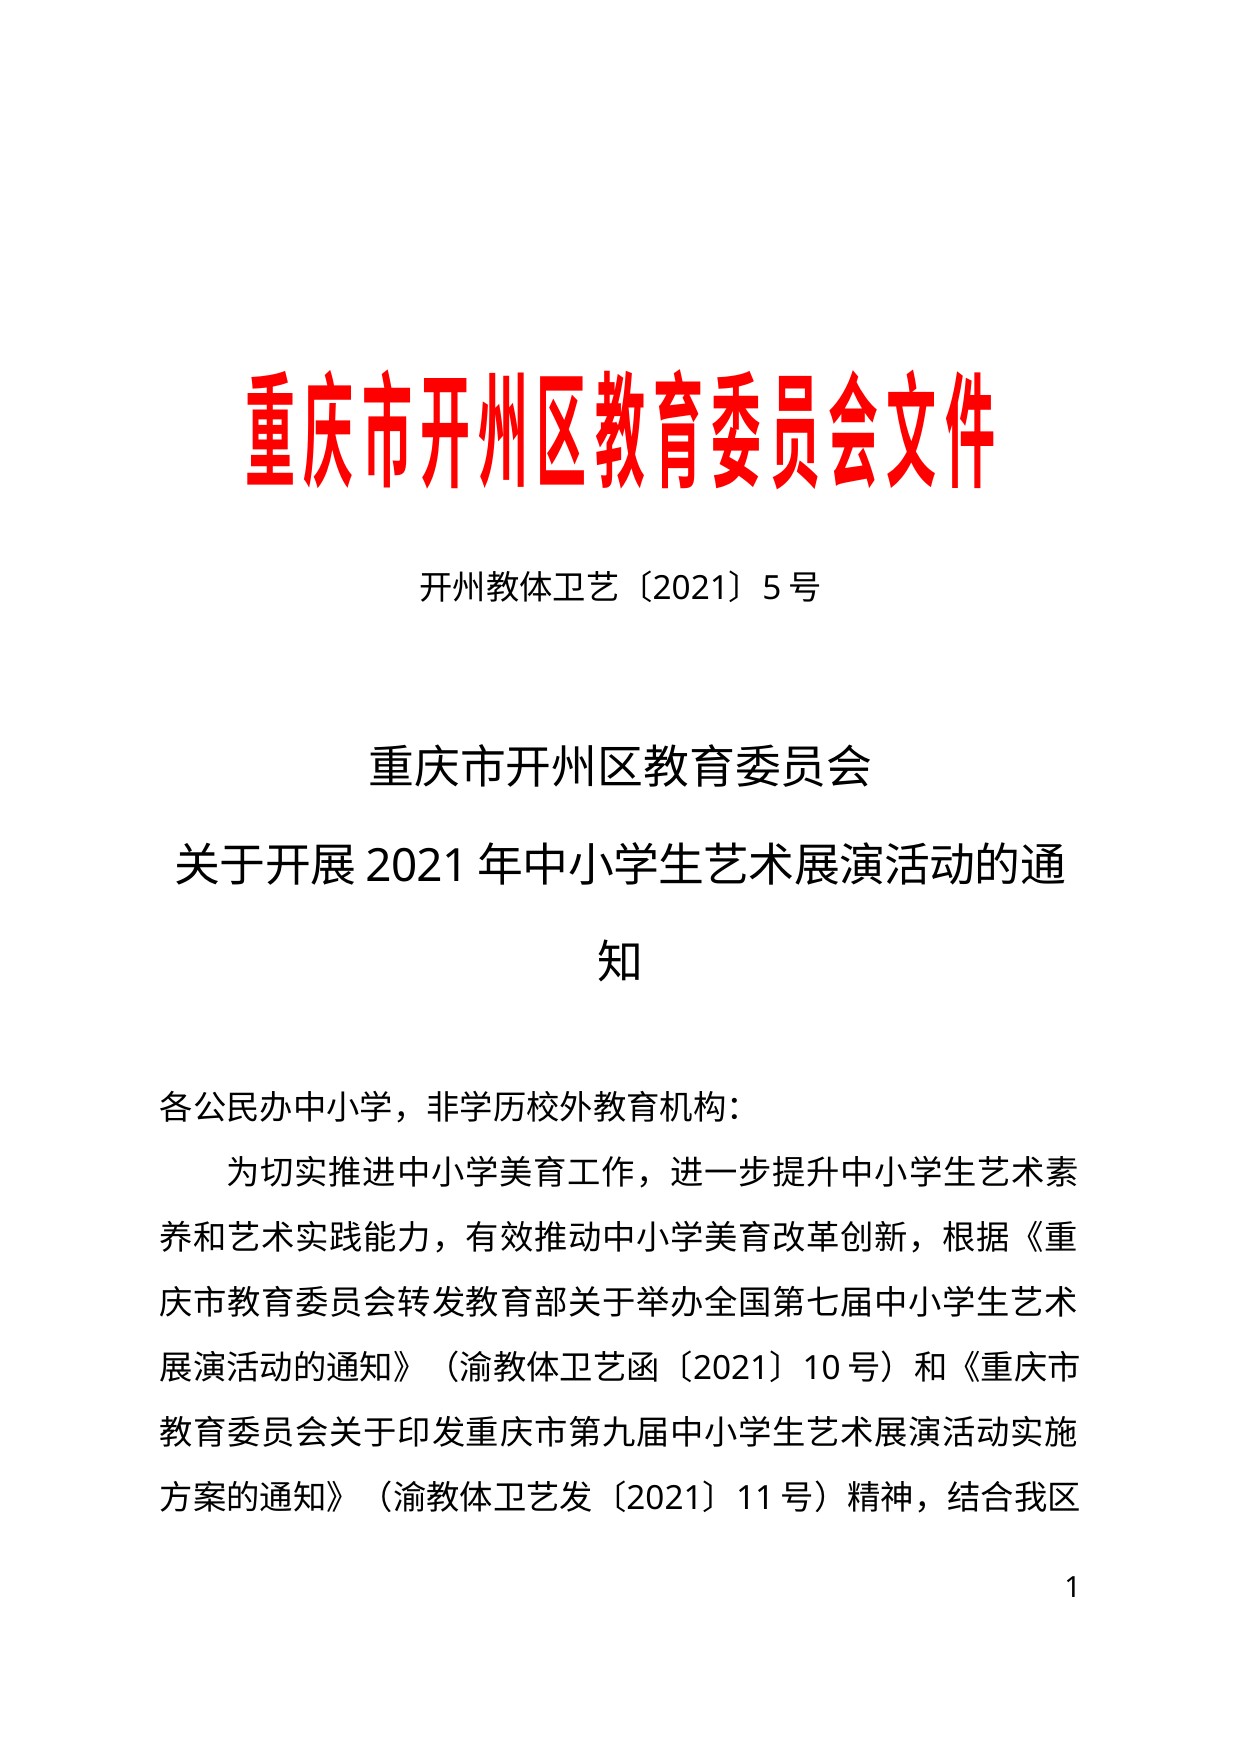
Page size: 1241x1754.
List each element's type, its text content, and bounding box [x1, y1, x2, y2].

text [159, 1138, 1081, 1528]
text 开州教体卫艺〔2021〕5号 [159, 553, 1081, 618]
text 重庆市开州区教育委员会文件 [159, 325, 1081, 520]
text 重庆市开州区教育委员会 [159, 715, 1081, 813]
text 关于开展2021年中小学生艺术展演活动的通知 [159, 813, 1081, 1008]
text 各公民办中小学，非学历校外教育机构： [159, 1073, 1081, 1138]
